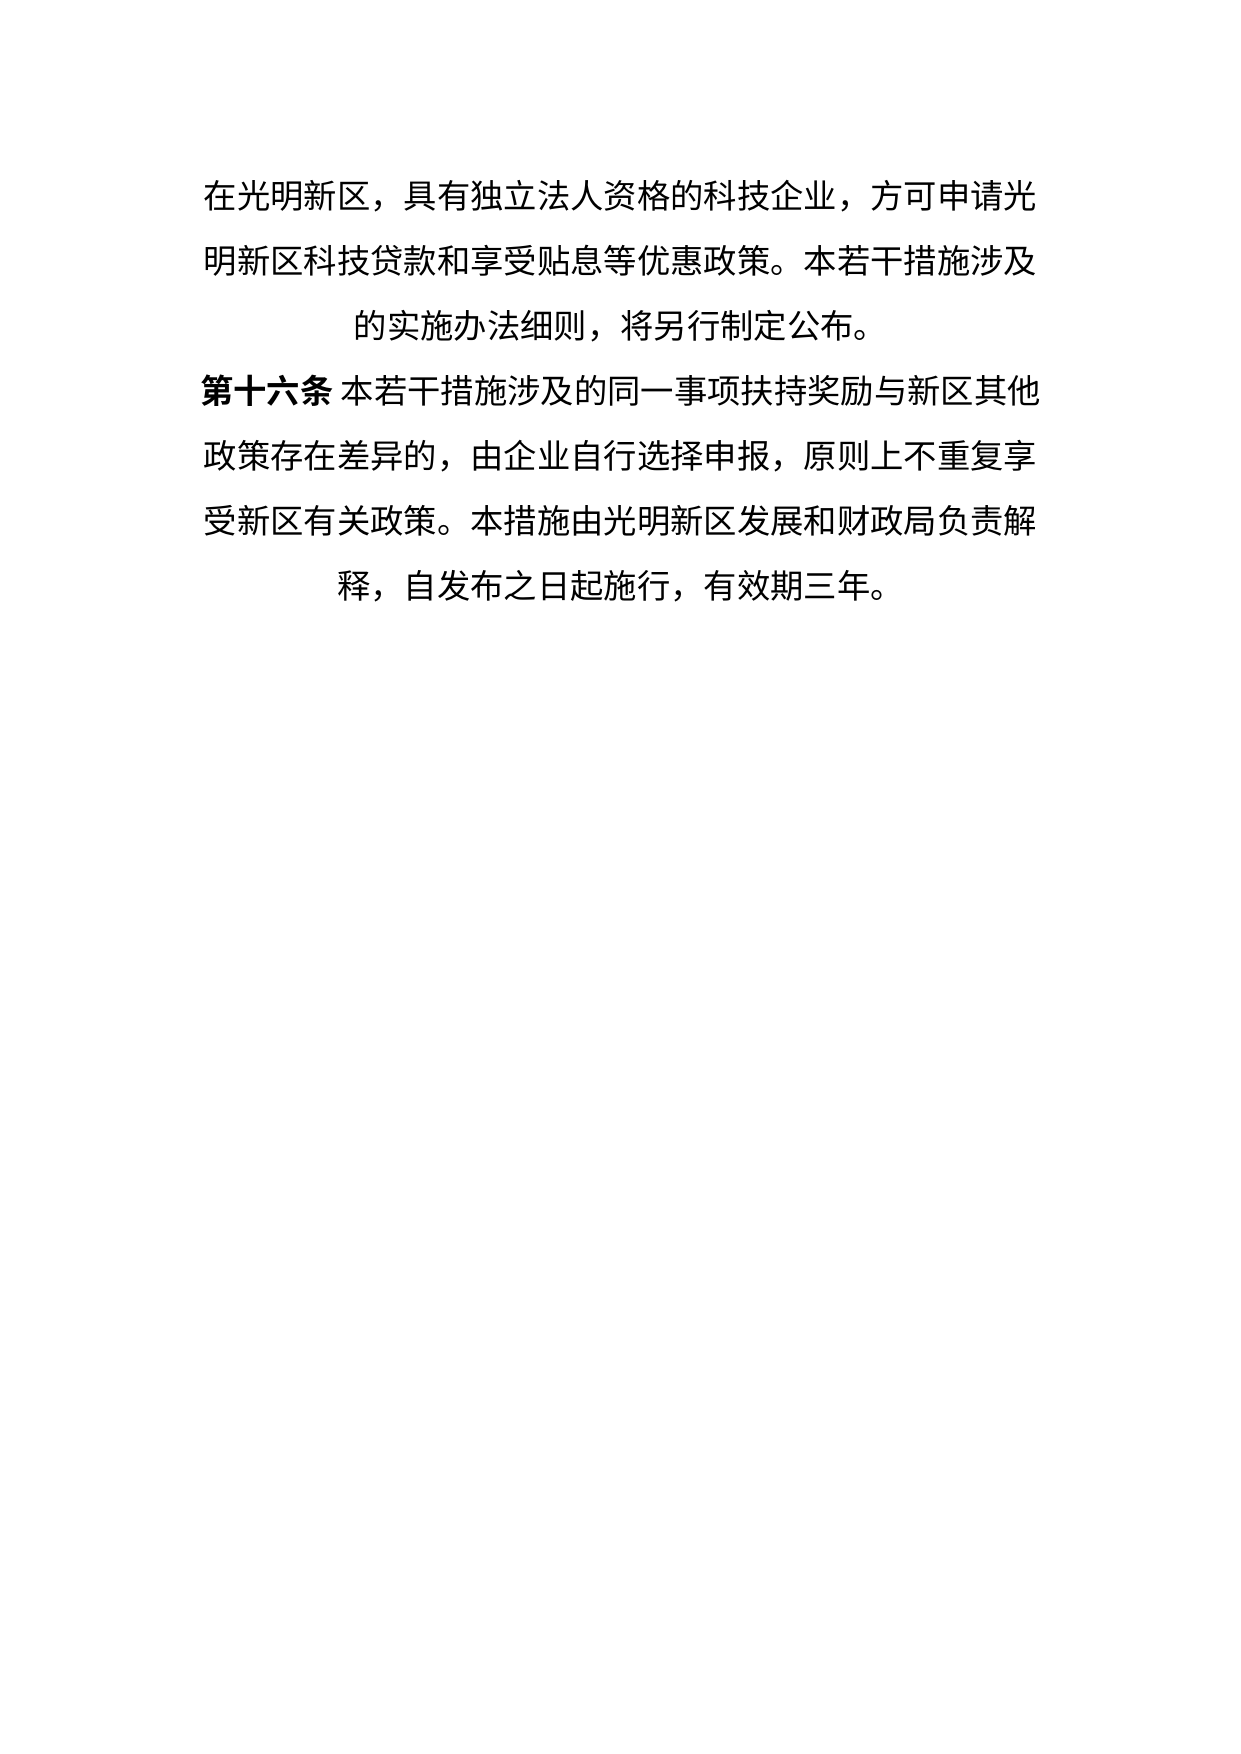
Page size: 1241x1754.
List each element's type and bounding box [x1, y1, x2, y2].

text [187, 162, 1053, 617]
